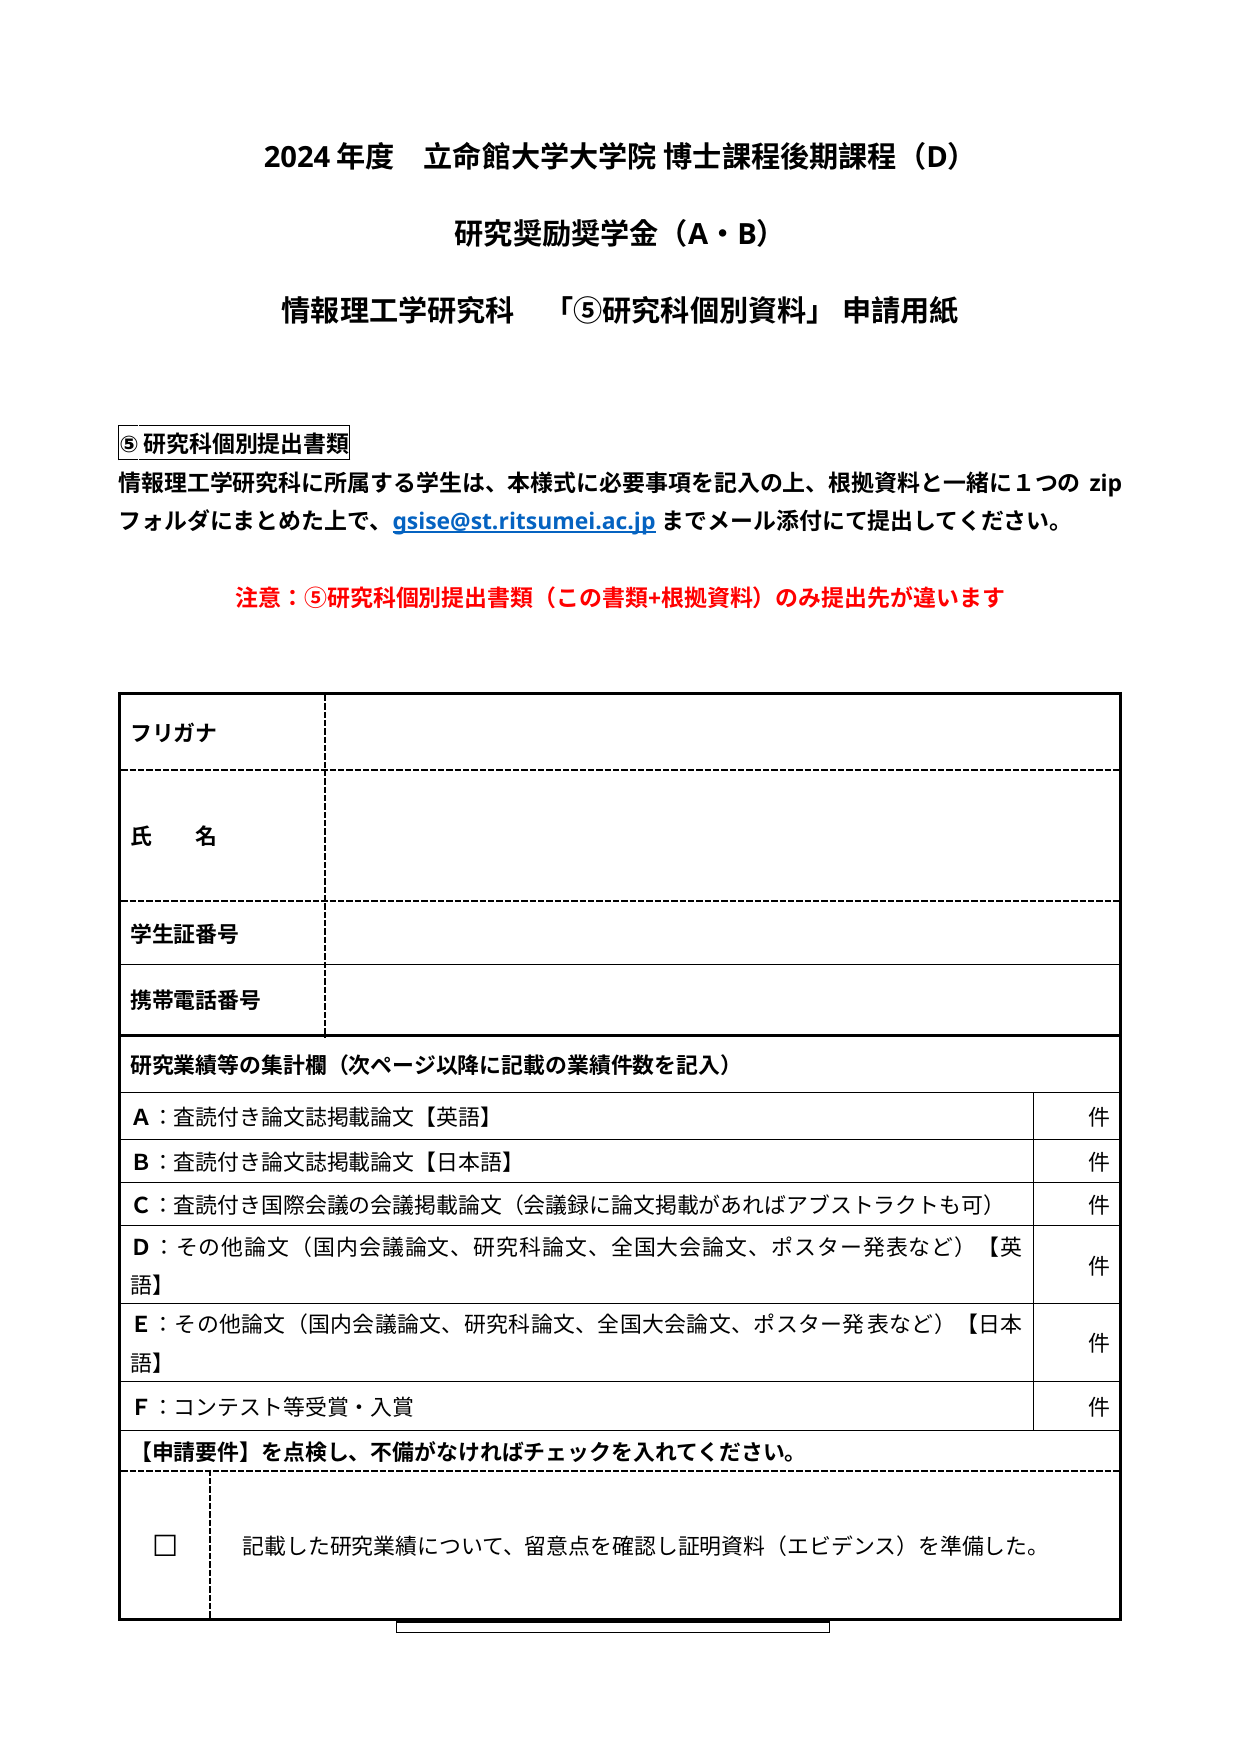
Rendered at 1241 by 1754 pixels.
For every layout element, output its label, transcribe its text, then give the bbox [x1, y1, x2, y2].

text ⑤研究科個別提出書類 [118, 423, 1122, 462]
table_cell 件 [1034, 1226, 1119, 1303]
table_cell Ｂ：査読付き論文誌掲載論文【日本語】 [121, 1140, 1033, 1182]
table_cell [325, 900, 1119, 964]
table_cell 件 [1034, 1093, 1119, 1139]
text 注意：⑤研究科個別提出書類（この書類+根拠資料）のみ提出先が違います [118, 577, 1122, 615]
table_cell [121, 1470, 210, 1618]
table_cell Ｄ：その他論文（国内会議論文、研究科論文、全国大会論文、ポスター発表など）【英語】 [121, 1226, 1033, 1303]
text 研究奨励奨学金（A・B） [118, 193, 1122, 270]
table_cell [325, 965, 1119, 1034]
table_cell 携帯電話番号 [121, 965, 325, 1034]
table_cell 学生証番号 [121, 900, 325, 964]
table_cell 氏 名 [121, 769, 325, 900]
table_cell [325, 769, 1119, 900]
table_cell 件 [1034, 1382, 1119, 1430]
table_cell 件 [1034, 1183, 1119, 1225]
text 情報理工学研究科 「⑤研究科個別資料」 申請用紙 [118, 270, 1122, 347]
table_cell 件 [1034, 1140, 1119, 1182]
table_cell Ｃ：査読付き国際会議の会議掲載論文（会議録に論文掲載があればアブストラクトも可） [121, 1183, 1033, 1225]
table_cell Ｅ：その他論文（国内会議論文、研究科論文、全国大会論文、ポスター発表など）【日本語】 [121, 1304, 1033, 1381]
table_cell 研究業績等の集計欄（次ページ以降に記載の業績件数を記入） [121, 1037, 1119, 1092]
text 2024年度 立命館大学大学院 博士課程後期課程（D） [118, 117, 1122, 193]
table_cell Ｆ：コンテスト等受賞・入賞 [121, 1382, 1033, 1430]
table_cell 件 [1034, 1304, 1119, 1381]
table_cell Ａ：査読付き論文誌掲載論文【英語】 [121, 1093, 1033, 1139]
table_cell 記載した研究業績について、留意点を確認し証明資料（エビデンス）を準備した。 [210, 1470, 1119, 1618]
table_cell 【申請要件】を点検し、不備がなければチェックを入れてください。 [121, 1431, 1119, 1469]
table_header [397, 1623, 829, 1632]
text 情報理工学研究科に所属する学生は、本様式に必要事項を記入の上、根拠資料と一緒に１つのzipフォルダにまとめた上で、gsise@st.ritsumei.ac.jp までメール添付にて提出してください。 [118, 462, 1122, 538]
table_header [325, 695, 1119, 768]
table_header フリガナ [121, 695, 325, 768]
